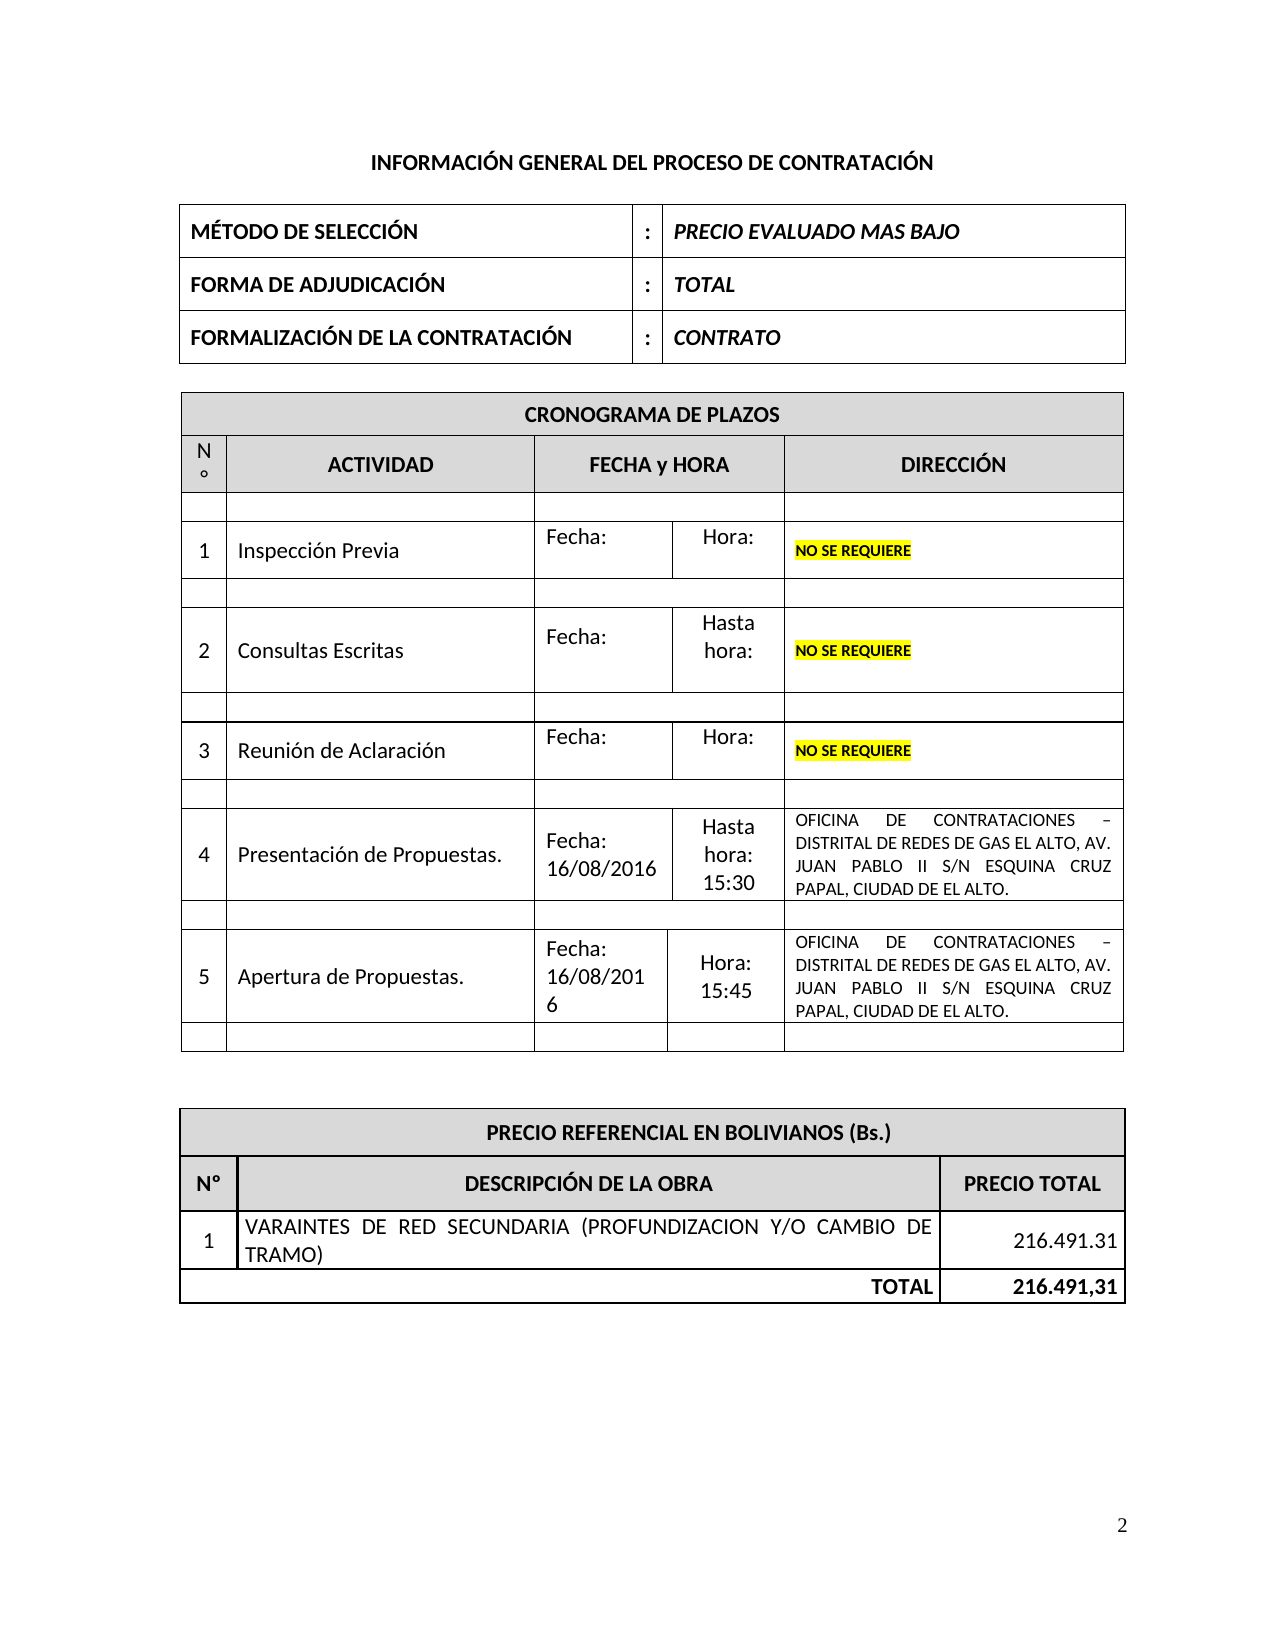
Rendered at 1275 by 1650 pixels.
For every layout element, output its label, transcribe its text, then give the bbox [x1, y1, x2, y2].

table_cell [535, 901, 784, 929]
table_cell [785, 579, 1123, 607]
table_cell Hora: [673, 723, 784, 778]
table_header MÉTODO DE SELECCIÓN [180, 205, 632, 257]
table_cell 2 [182, 608, 226, 692]
table_cell 1 [182, 522, 226, 578]
table_cell [535, 693, 784, 721]
table_cell [535, 579, 784, 607]
table_cell [227, 579, 534, 607]
table_cell 3 [182, 723, 226, 778]
table_cell DESCRIPCIÓN DE LA OBRA [239, 1157, 939, 1210]
table_cell Fecha: [535, 522, 672, 578]
table_cell [227, 901, 534, 929]
table_cell [227, 493, 534, 521]
table_cell [182, 1023, 226, 1051]
table_cell [785, 780, 1123, 807]
table_cell [785, 693, 1123, 721]
table_cell TOTAL [663, 258, 1125, 310]
table_cell [182, 693, 226, 721]
text INFORMACIÓN GENERAL DEL PROCESO DE CONTRATACIÓN [177, 148, 1127, 176]
table_cell Nº [181, 1157, 236, 1210]
table_cell NO SE REQUIERE [785, 723, 1123, 778]
table_cell DIRECCIÓN [785, 436, 1123, 492]
table_cell 216.491.31 [941, 1212, 1124, 1268]
table_cell Consultas Escritas [227, 608, 534, 692]
table_cell [182, 579, 226, 607]
table_cell [785, 1023, 1123, 1051]
table_cell OFICINA DE CONTRATACIONES – DISTRITAL DE REDES DE GAS EL ALTO, AV. JUAN PABLO II S/N ESQUINA CRUZ PAPAL, CIUDAD DE EL ALTO. [785, 809, 1123, 900]
table_header PRECIO REFERENCIAL EN BOLIVIANOS (Bs.) [181, 1109, 1124, 1155]
table_header : [633, 205, 662, 257]
table_cell Hora: 15:45 [668, 930, 784, 1022]
table_cell [668, 1023, 784, 1051]
table_cell [785, 901, 1123, 929]
table_cell [182, 493, 226, 521]
table_cell [535, 493, 784, 521]
table_cell [182, 780, 226, 807]
table_header PRECIO EVALUADO MAS BAJO [663, 205, 1125, 257]
table_cell TOTAL [181, 1270, 939, 1302]
table_cell [535, 1023, 667, 1051]
table_cell ACTIVIDAD [227, 436, 534, 492]
table_cell Fecha: 16/08/2016 [535, 930, 667, 1022]
table_cell Hasta hora: [673, 608, 784, 692]
table_cell [785, 493, 1123, 521]
table_cell [182, 901, 226, 929]
table_cell FORMA DE ADJUDICACIÓN [180, 258, 632, 310]
table_cell Fecha: [535, 723, 672, 778]
table_header CRONOGRAMA DE PLAZOS [182, 393, 1123, 435]
table_cell 1 [181, 1212, 236, 1268]
table_cell [227, 1023, 534, 1051]
table_cell : [633, 258, 662, 310]
table_cell Apertura de Propuestas. [227, 930, 534, 1022]
table_cell Reunión de Aclaración [227, 723, 534, 778]
table_cell 4 [182, 809, 226, 900]
table_cell OFICINA DE CONTRATACIONES – DISTRITAL DE REDES DE GAS EL ALTO, AV. JUAN PABLO II S/N ESQUINA CRUZ PAPAL, CIUDAD DE EL ALTO. [785, 930, 1123, 1022]
table_cell 5 [182, 930, 226, 1022]
table_cell CONTRATO [663, 311, 1125, 363]
table_cell FORMALIZACIÓN DE LA CONTRATACIÓN [180, 311, 632, 363]
table_cell NO SE REQUIERE [785, 522, 1123, 578]
table_cell [227, 693, 534, 721]
table_cell N° [182, 436, 226, 492]
table_cell Fecha: 16/08/2016 [535, 809, 672, 900]
table_cell Hasta hora: 15:30 [673, 809, 784, 900]
table_cell : [633, 311, 662, 363]
table_cell Inspección Previa [227, 522, 534, 578]
table_cell FECHA y HORA [535, 436, 784, 492]
table_cell [227, 780, 534, 807]
table_cell PRECIO TOTAL [941, 1157, 1124, 1210]
table_cell NO SE REQUIERE [785, 608, 1123, 692]
table_cell Presentación de Propuestas. [227, 809, 534, 900]
table_cell Fecha: [535, 608, 672, 692]
table_cell 216.491,31 [941, 1270, 1124, 1302]
table_cell [535, 780, 784, 807]
table_cell VARAINTES DE RED SECUNDARIA (PROFUNDIZACION Y/O CAMBIO DE TRAMO) [239, 1212, 939, 1268]
table_cell Hora: [673, 522, 784, 578]
